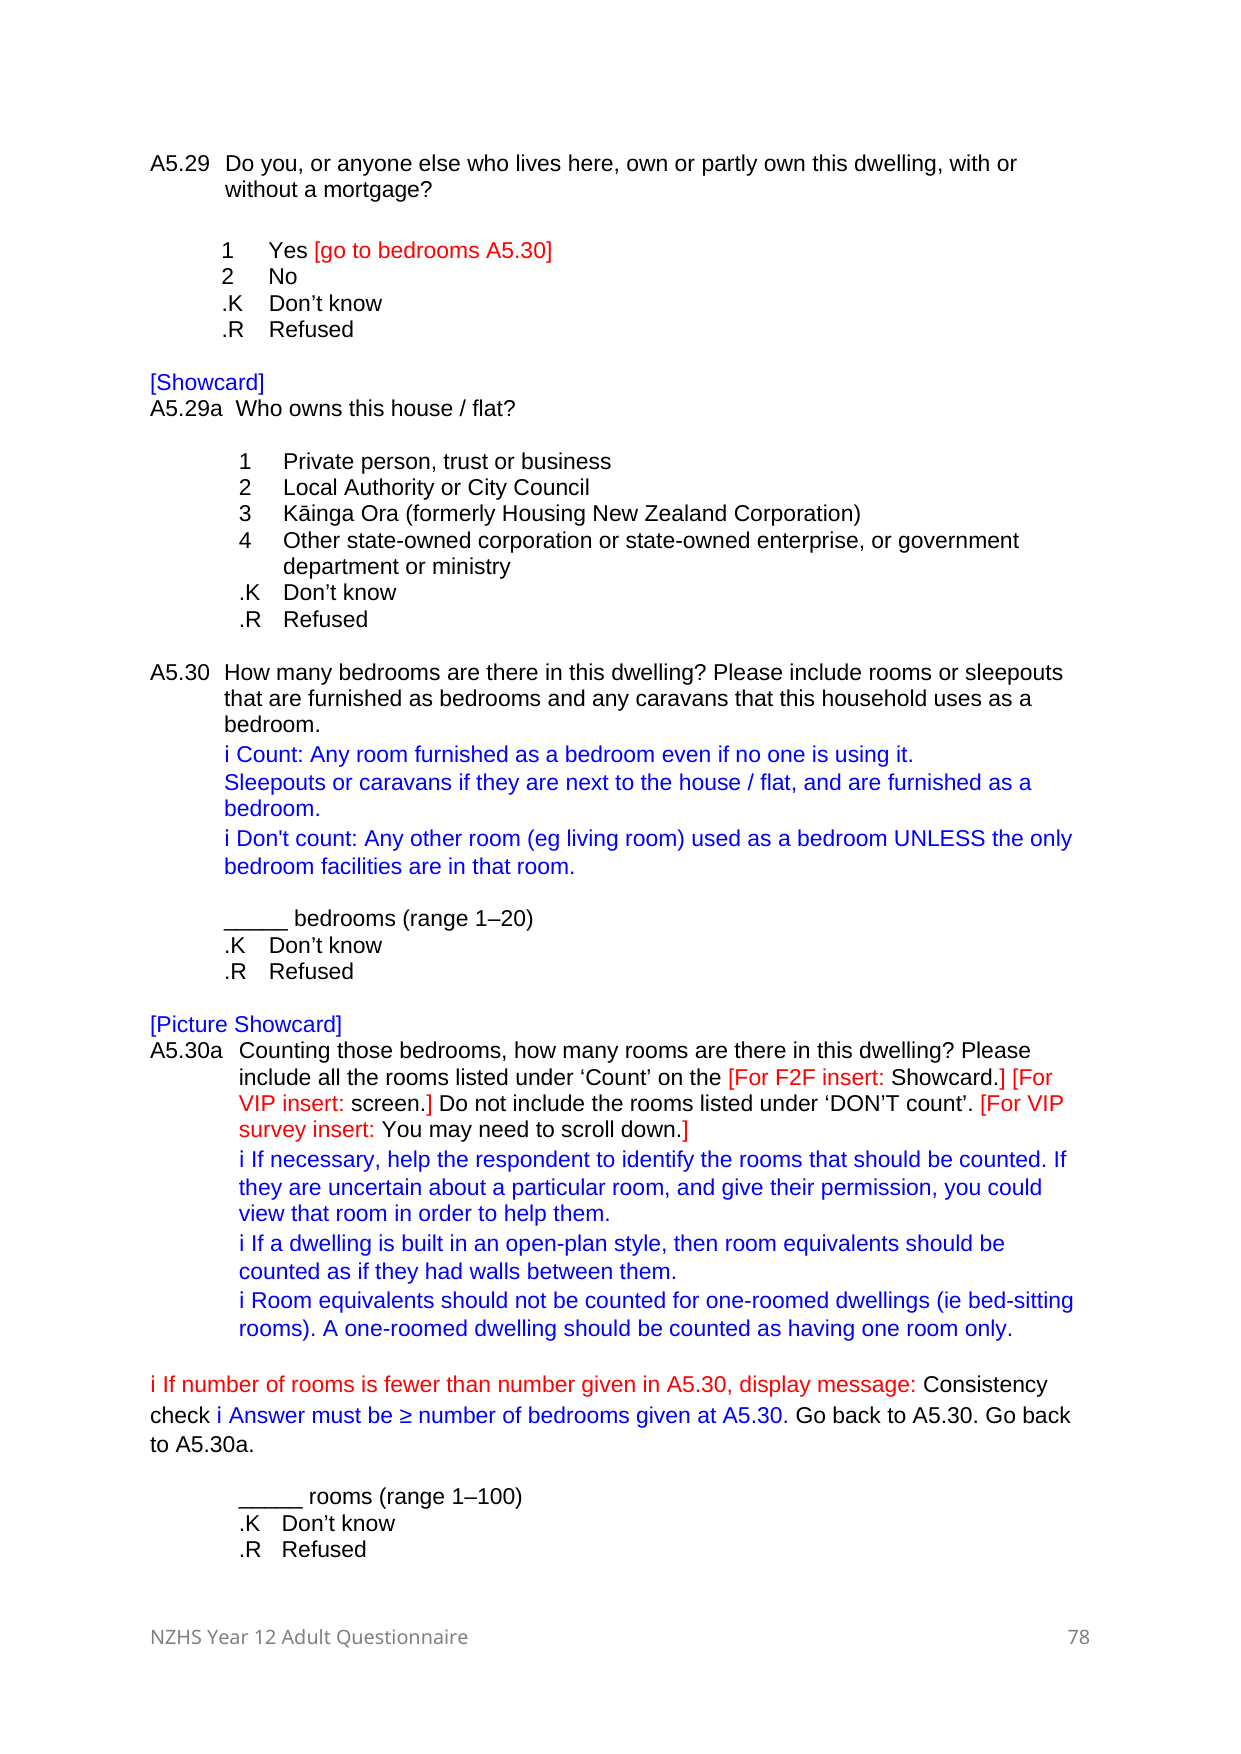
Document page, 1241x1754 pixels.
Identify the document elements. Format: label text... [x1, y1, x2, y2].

text A5.29a Who owns this house / flat? [150, 395, 1090, 421]
text [Showcard] [150, 368, 1090, 395]
text i If a dwelling is built in an open-plan style, then room equivalents should be counted as if they had walls between them. [239, 1227, 1090, 1284]
text .R Refused [221, 316, 1090, 342]
text A5.29 Do you, or anyone else who lives here, own or partly own this dwelling, with or without a mortgage? [150, 150, 1090, 203]
text .R Refused [224, 958, 1090, 984]
text i If number of rooms is fewer than number given in A5.30, display message: Consistency check i Answer must be ≥ number of bedrooms given at A5.30. Go back to A5.30. Go back to A5.30a. [150, 1368, 1090, 1457]
text 1 Private person, trust or business [239, 448, 1090, 474]
text 1 Yes [go to bedrooms A5.30] [221, 237, 1090, 263]
text A5.30a Counting those bedrooms, how many rooms are there in this dwelling? Please include all the rooms listed under ‘Count’ on the [For F2F insert: Showcard.] [For VIP insert: screen.] Do not include the rooms listed under ‘DON’T count’. [For VIP survey insert: You may need to scroll down.] [150, 1037, 1090, 1143]
text .K Don’t know [221, 289, 1090, 316]
text 3 Kāinga Ora (formerly Housing New Zealand Corporation) [239, 500, 1090, 527]
text A5.30 How many bedrooms are there in this dwelling? Please include rooms or sleepouts that are furnished as bedrooms and any caravans that this household uses as a bedroom. [150, 658, 1090, 737]
text 2 Local Authority or City Council [239, 474, 1090, 500]
text 4 Other state-owned corporation or state-owned enterprise, or government department or ministry [239, 527, 1090, 579]
text [Picture Showcard] [150, 1011, 1090, 1037]
text i Count: Any room furnished as a bedroom even if no one is using it. [224, 737, 1090, 769]
text .R Refused [239, 606, 1090, 632]
text .K Don’t know [224, 932, 1090, 958]
text Sleepouts or caravans if they are next to the house / flat, and are furnished as a bedroom. [224, 769, 1090, 821]
text _____ rooms (range 1–100) [239, 1483, 1090, 1510]
text i If necessary, help the respondent to identify the rooms that should be counted. If they are uncertain about a particular room, and give their permission, you could view that room in order to help them. [239, 1143, 1090, 1227]
text i Don't count: Any other room (eg living room) used as a bedroom UNLESS the only bedroom facilities are in that room. [224, 821, 1090, 879]
text 2 No [221, 263, 1090, 289]
text .R Refused [239, 1536, 1090, 1562]
text _____ bedrooms (range 1–20) [224, 905, 1090, 932]
text .K Don’t know [239, 579, 1090, 606]
text i Room equivalents should not be counted for one-roomed dwellings (ie bed-sitting rooms). A one-roomed dwelling should be counted as having one room only. [239, 1284, 1090, 1342]
text .K Don’t know [239, 1510, 1090, 1536]
